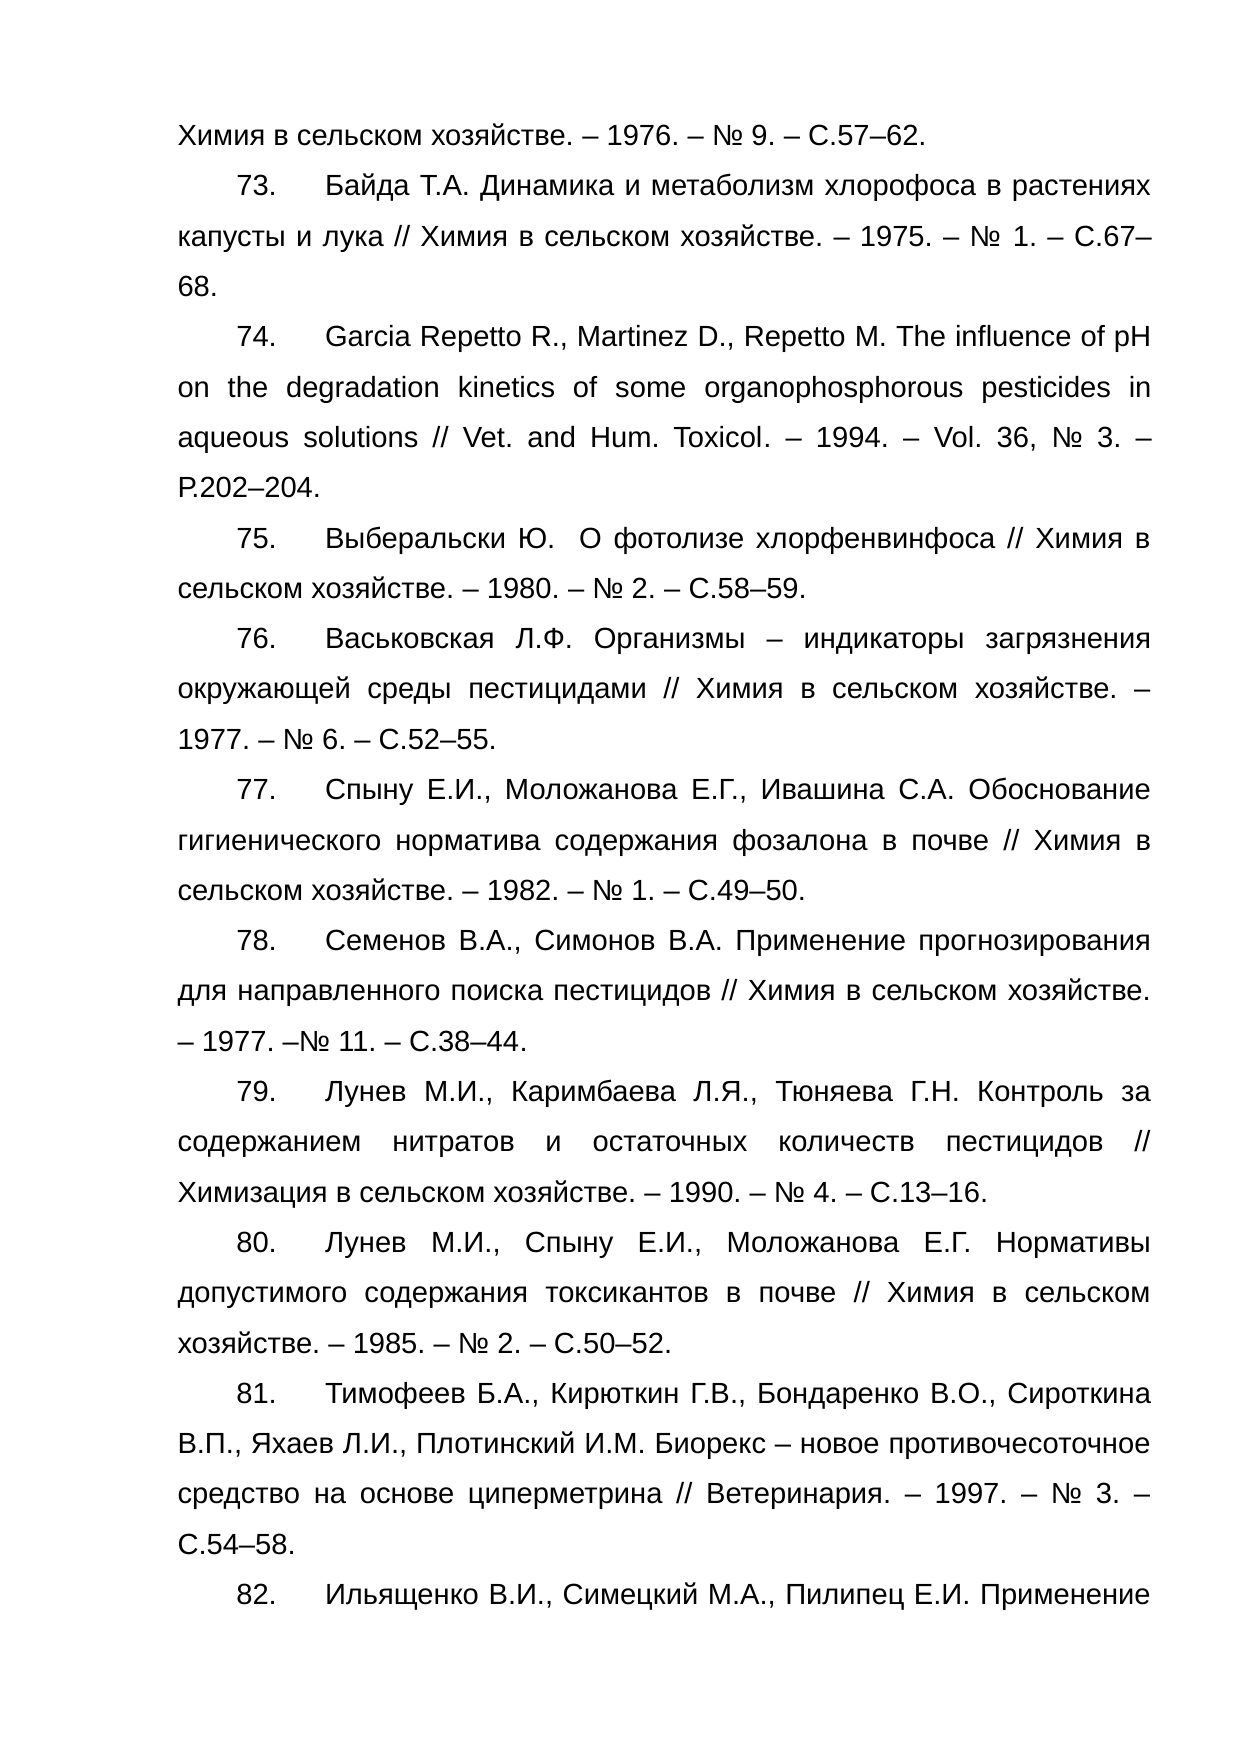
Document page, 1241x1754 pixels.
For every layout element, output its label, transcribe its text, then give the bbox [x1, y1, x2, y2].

list Семенов В.А., Симонов В.А. Применение прогнозирования для направленного поиска пестицидов // Химия в сельском хозяйстве. – 1977. –№ 11. – С.38–44. [177, 923, 1152, 1057]
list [177, 118, 1152, 152]
list Garcia Repetto R., Martinez D., Repetto M. The influence of pH on the degradation kinetics of some organophosphorous pesticides in aqueous solutions // Vet. and Hum. Toxicol. – 1994. – Vol. 36, № 3. – Р.202–204. [177, 319, 1152, 504]
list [177, 1577, 1152, 1611]
list Выберальски Ю. О фотолизе хлорфенвинфоса // Химия в сельском хозяйстве. – 1980. – № 2. – С.58–59. [177, 521, 1152, 604]
list Спыну Е.И., Моложанова Е.Г., Ивашина С.А. Обоснование гигиенического норматива содержания фозалона в почве // Химия в сельском хозяйстве. – 1982. – № 1. – С.49–50. [177, 772, 1152, 906]
list Тимофеев Б.А., Кирюткин Г.В., Бондаренко В.О., Сироткина В.П., Яхаев Л.И., Плотинский И.М. Биорекс – новое противочесоточное средство на основе циперметрина // Ветеринария. – 1997. – № 3. – С.54–58. [177, 1376, 1152, 1560]
list Лунев М.И., Спыну Е.И., Моложанова Е.Г. Нормативы допустимого содержания токсикантов в почве // Химия в сельском хозяйстве. – 1985. – № 2. – С.50–52. [177, 1225, 1152, 1359]
list Лунев М.И., Каримбаева Л.Я., Тюняева Г.Н. Контроль за содержанием нитратов и остаточных количеств пестицидов // Химизация в сельском хозяйстве. – 1990. – № 4. – С.13–16. [177, 1074, 1152, 1208]
list Байда Т.А. Динамика и метаболизм хлорофоса в растениях капусты и лука // Химия в сельском хозяйстве. – 1975. – № 1. – С.67–68. [177, 168, 1152, 303]
list Васьковская Л.Ф. Организмы – индикаторы загрязнения окружающей среды пестицидами // Химия в сельском хозяйстве. –1977. – № 6. – С.52–55. [177, 621, 1152, 755]
